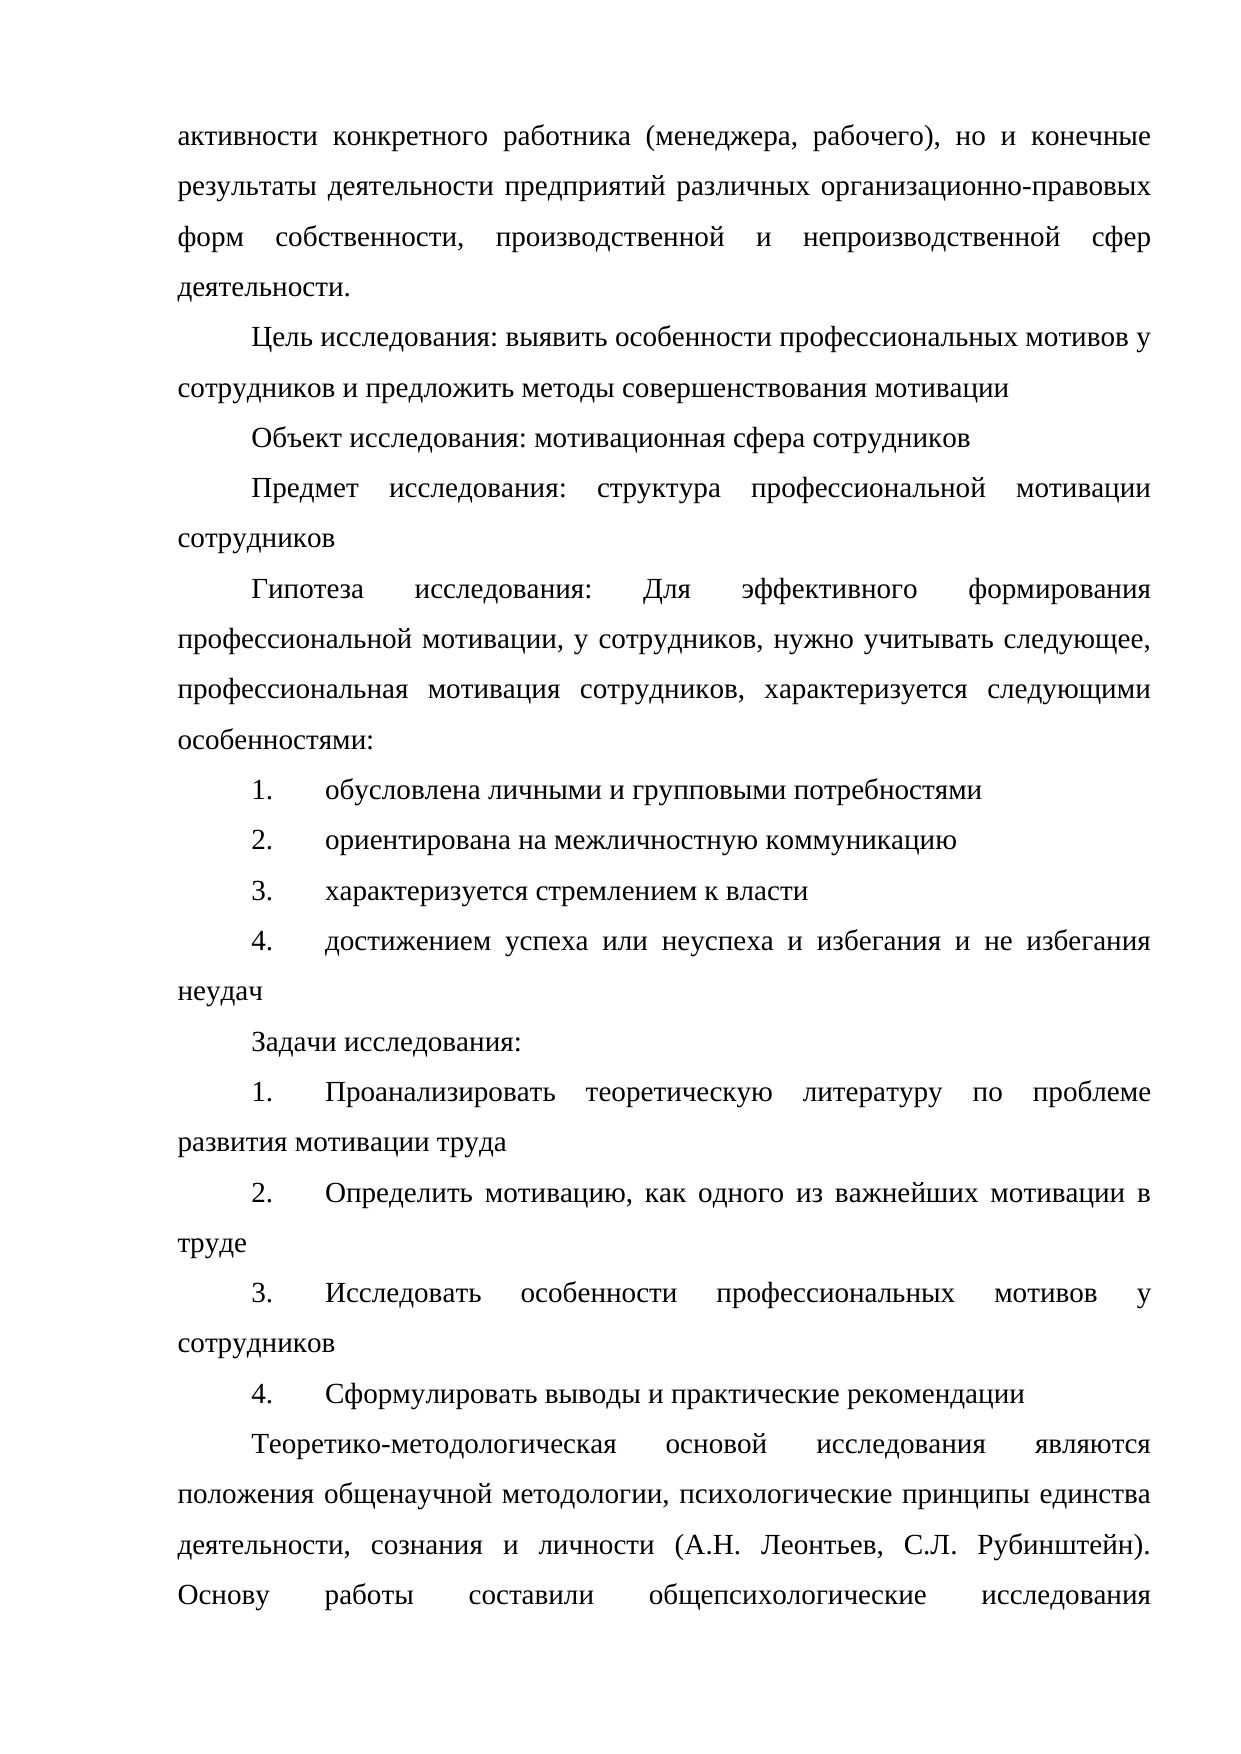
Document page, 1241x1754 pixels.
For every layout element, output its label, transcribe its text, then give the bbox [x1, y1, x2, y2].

list обусловлена личными и групповыми потребностями [177, 772, 1152, 806]
text Цель исследования: выявить особенности профессиональных мотивов у сотрудников и предложить методы совершенствования мотивации [177, 319, 1152, 403]
list Определить мотивацию, как одного из важнейших мотивации в труде [177, 1175, 1152, 1258]
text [177, 1426, 1152, 1611]
list ориентирована на межличностную коммуникацию [177, 822, 1152, 856]
list Проанализировать теоретическую литературу по проблеме развития мотивации труда [177, 1074, 1152, 1158]
list характеризуется стремлением к власти [177, 873, 1152, 906]
text Объект исследования: мотивационная сфера сотрудников [177, 420, 1152, 453]
list Исследовать особенности профессиональных мотивов у сотрудников [177, 1275, 1152, 1359]
text Гипотеза исследования: Для эффективного формирования профессиональной мотивации, у сотрудников, нужно учитывать следующее, профессиональная мотивация сотрудников, характеризуется следующими особенностями: [177, 571, 1152, 755]
text Задачи исследования: [177, 1024, 1152, 1057]
list достижением успеха или неуспеха и избегания и не избегания неудач [177, 923, 1152, 1007]
text Предмет исследования: структура профессиональной мотивации сотрудников [177, 470, 1152, 554]
list Сформулировать выводы и практические рекомендации [177, 1376, 1152, 1409]
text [177, 118, 1152, 303]
